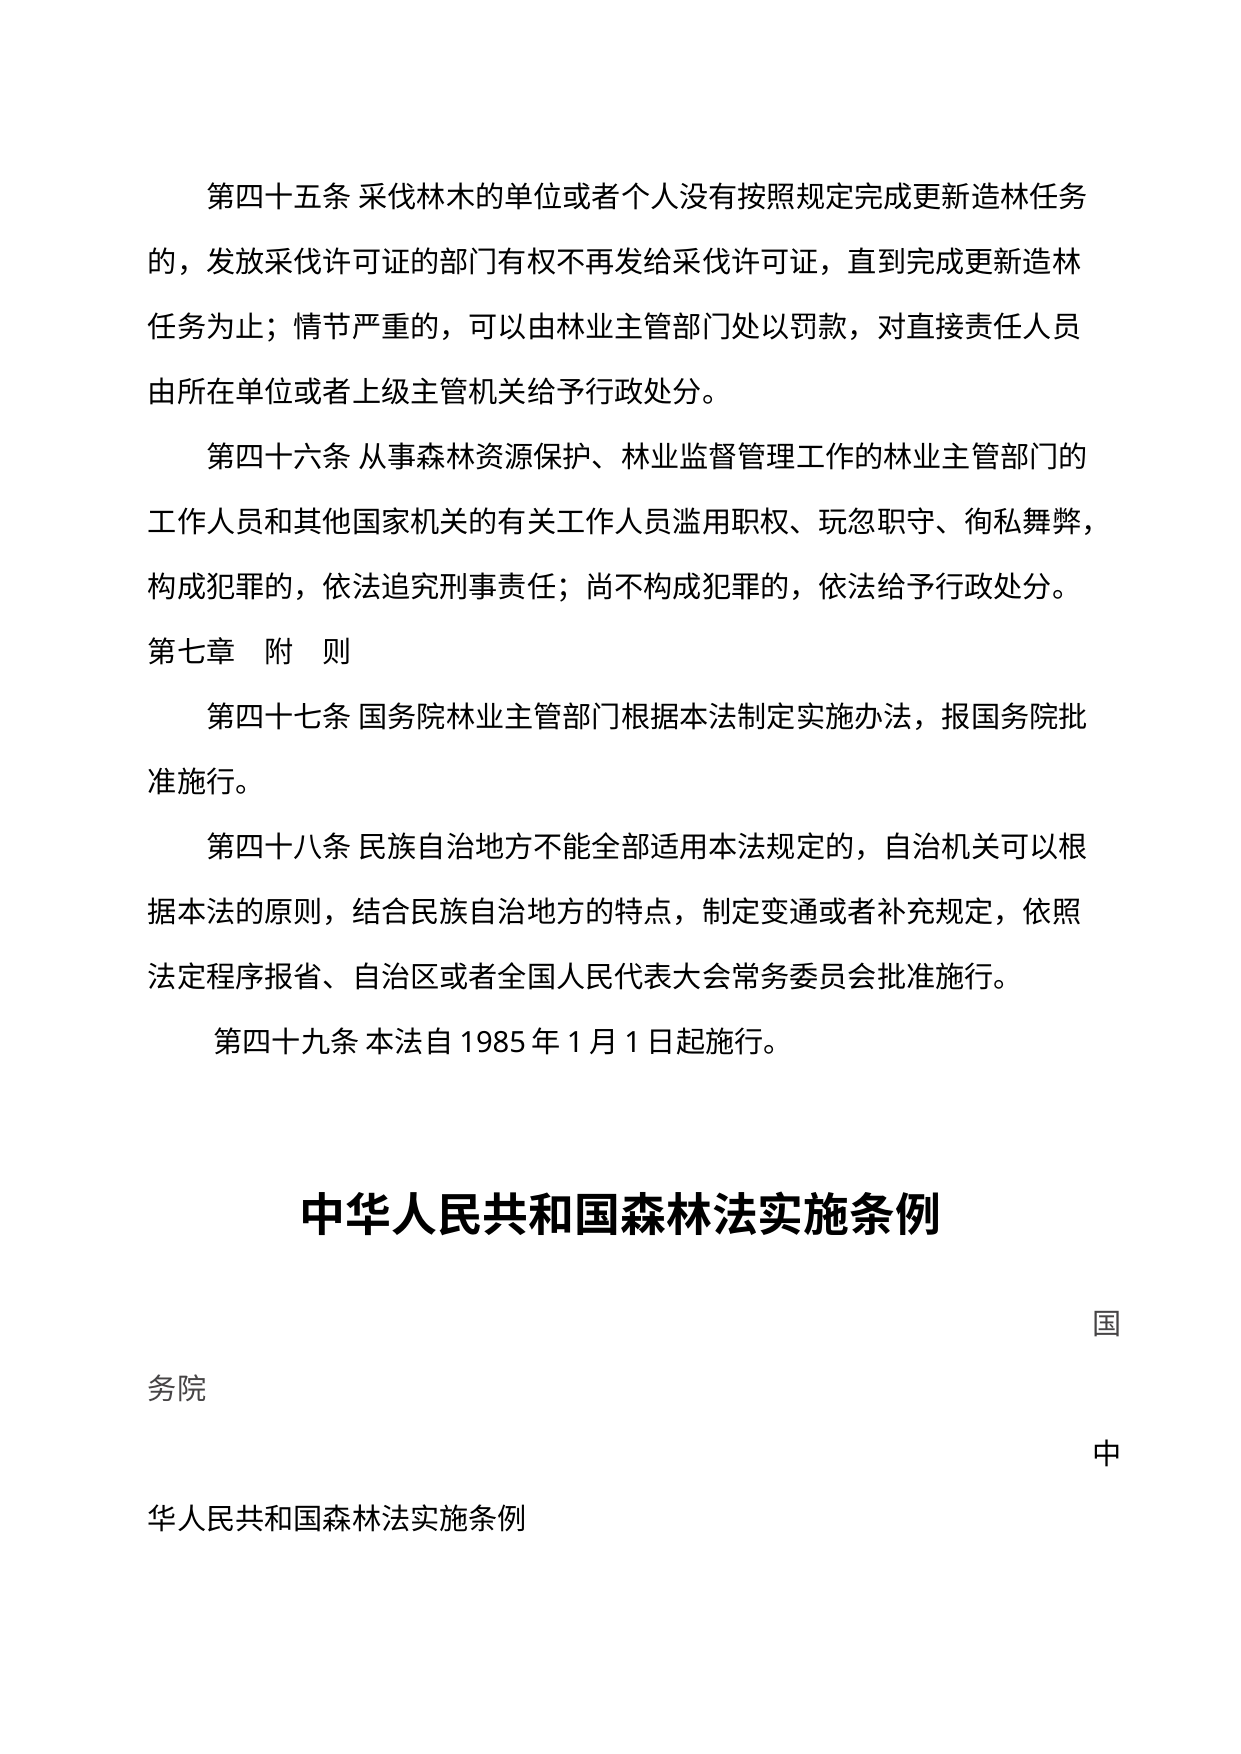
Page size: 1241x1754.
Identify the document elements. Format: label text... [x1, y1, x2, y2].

text 中华人民共和国森林法实施条例 [148, 1163, 1092, 1260]
text 国务院 [148, 1289, 1092, 1419]
text 第四十九条 本法自1985年1月1日起施行。 [148, 1007, 1092, 1072]
text 中华人民共和国森林法实施条例 [148, 1419, 1092, 1549]
text 第四十五条 采伐林木的单位或者个人没有按照规定完成更新造林任务的，发放采伐许可证的部门有权不再发给采伐许可证，直到完成更新造林任务为止；情节严重的，可以由林业主管部门处以罚款，对直接责任人员由所在单位或者上级主管机关给予行政处分。 [148, 162, 1092, 422]
text 第四十六条 从事森林资源保护、林业监督管理工作的林业主管部门的工作人员和其他国家机关的有关工作人员滥用职权、玩忽职守、徇私舞弊，构成犯罪的，依法追究刑事责任；尚不构成犯罪的，依法给予行政处分。 [148, 422, 1092, 617]
text 第七章 附 则 [148, 617, 1092, 682]
text 第四十八条 民族自治地方不能全部适用本法规定的，自治机关可以根据本法的原则，结合民族自治地方的特点，制定变通或者补充规定，依照法定程序报省、自治区或者全国人民代表大会常务委员会批准施行。 [148, 812, 1092, 1007]
text 第四十七条 国务院林业主管部门根据本法制定实施办法，报国务院批准施行。 [148, 682, 1092, 812]
